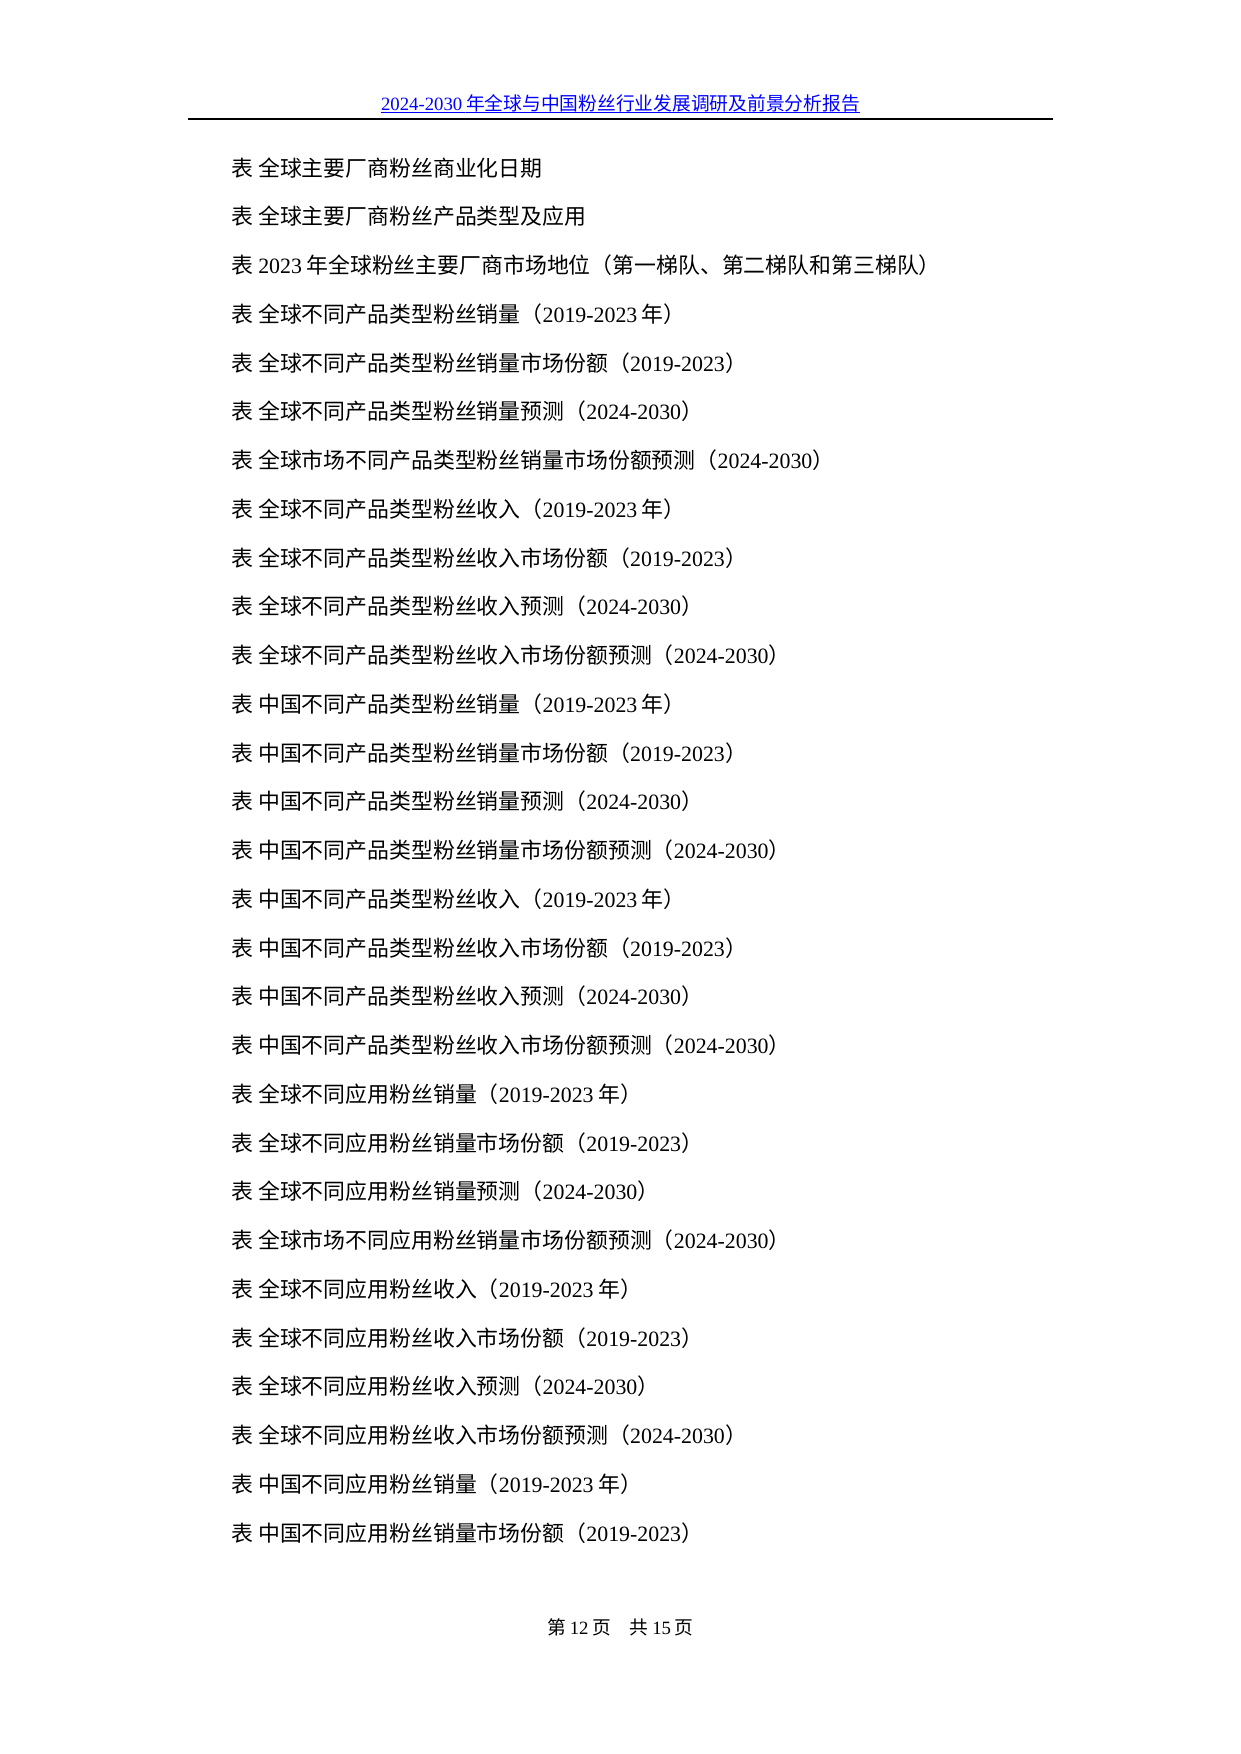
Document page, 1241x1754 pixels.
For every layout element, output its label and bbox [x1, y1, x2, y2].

text [187, 150, 1053, 1548]
